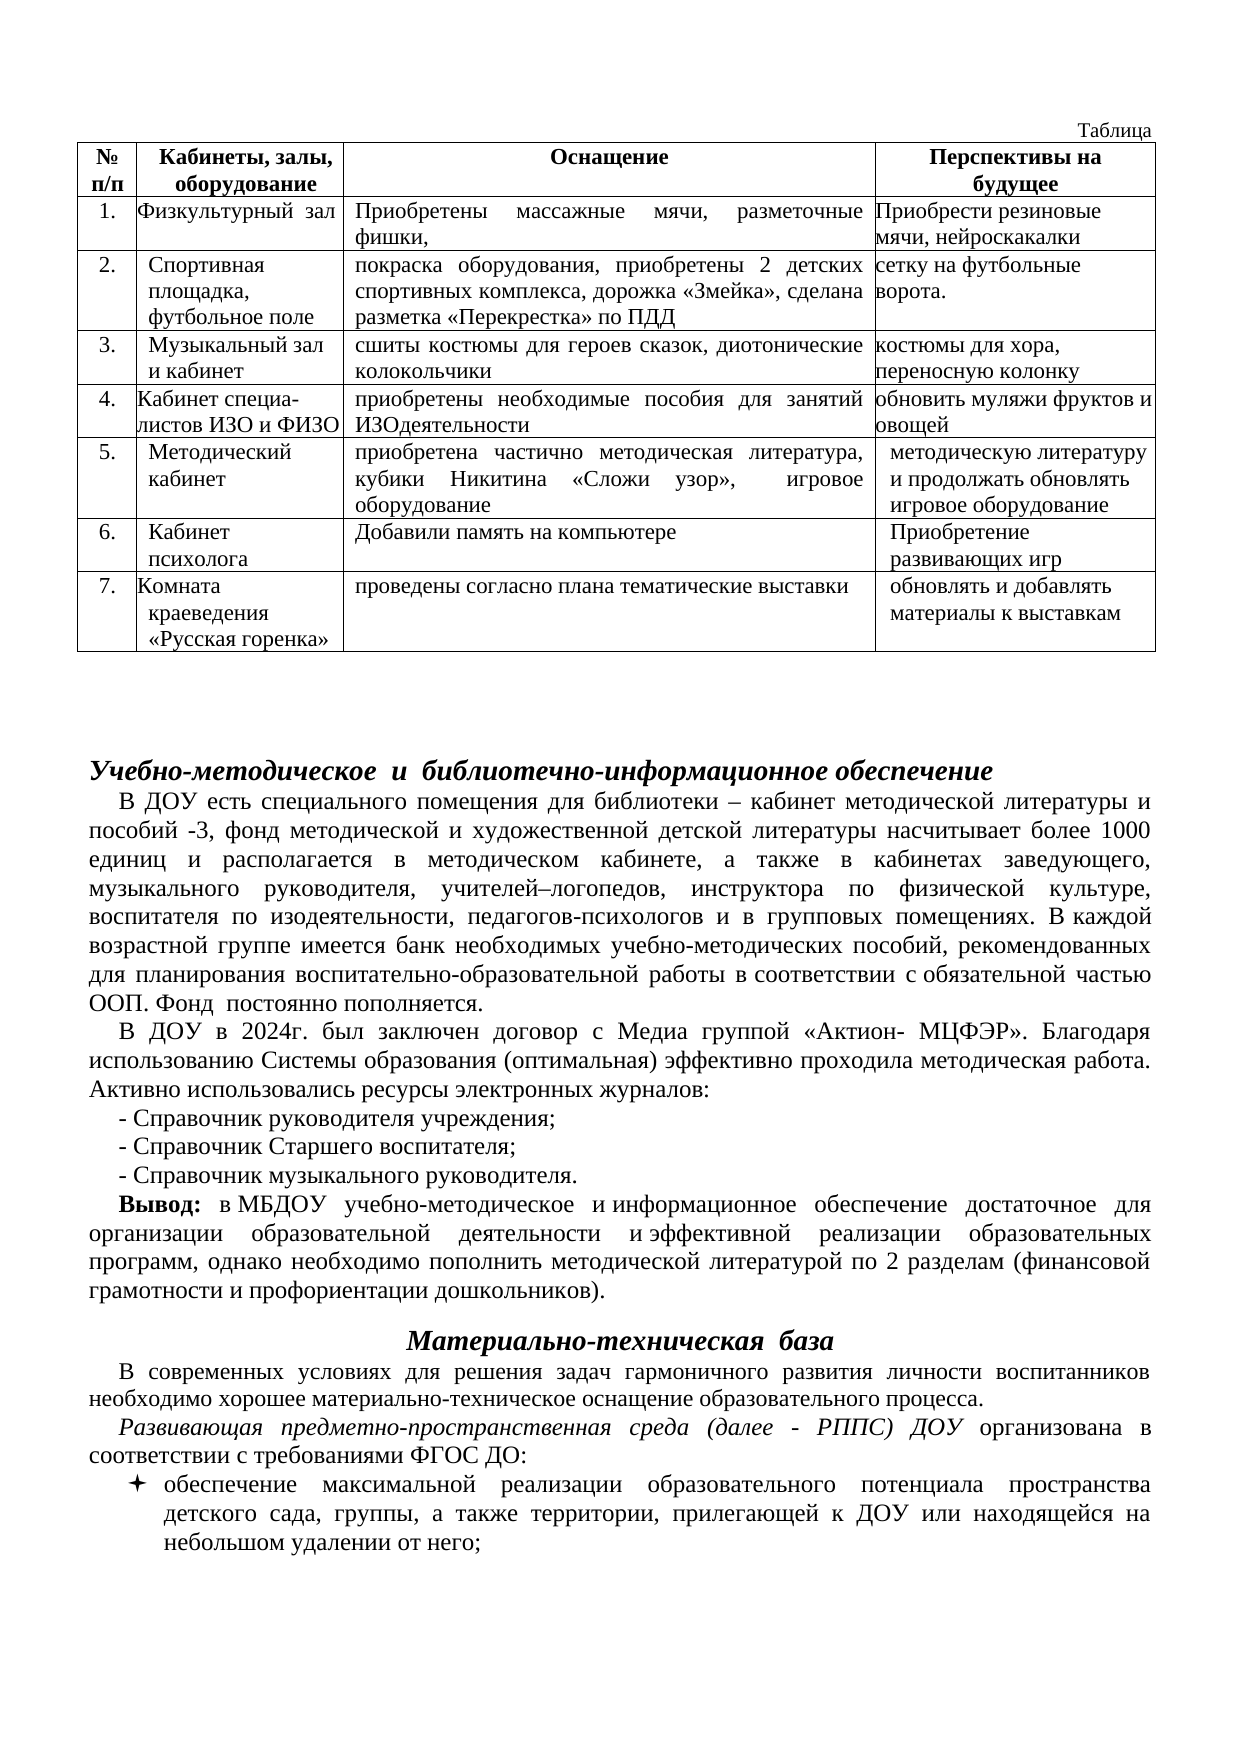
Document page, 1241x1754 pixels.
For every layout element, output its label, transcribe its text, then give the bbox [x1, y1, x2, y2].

table_cell Музыкальный зал и кабинет [137, 331, 343, 383]
table_cell Приобретены массажные мячи, разметочные фишки, [344, 197, 875, 250]
table_header № п/п [78, 143, 136, 196]
table_cell Кабинет психолога [137, 519, 343, 571]
table_cell Приобретение развивающих игр [876, 519, 1155, 571]
table_cell приобретены необходимые пособия для занятий ИЗОдеятельности [344, 385, 875, 437]
text Учебно-методическое и библиотечно-информационное обеспечение [89, 753, 1152, 786]
table_cell покраска оборудования, приобретены 2 детских спортивных комплекса, дорожка «Змейка», сделана разметка «Перекрестка» по ПДД [344, 251, 875, 330]
text Развивающая предметно-пространственная среда (далее - РППС) ДОУ организована в соответствии с требованиями ФГОС ДО: [89, 1412, 1152, 1469]
text Вывод: в МБДОУ учебно-методическое и информационное обеспечение достаточное для организации образовательной деятельности и эффективной реализации образовательных программ, однако необходимо пополнить методической литературой по 2 разделам (финансовой грамотности и профориентации дошкольников). [89, 1189, 1152, 1304]
table_cell 4. [78, 385, 136, 437]
table_cell Комната краеведения «Русская горенка» [137, 572, 343, 651]
table_cell 6. [78, 519, 136, 571]
table_cell 3. [78, 331, 136, 383]
table_cell сетку на футбольные ворота. [876, 251, 1155, 330]
text Материально-техническая база [89, 1323, 1152, 1357]
text Таблица [89, 118, 1152, 142]
table_cell Спортивная площадка, футбольное поле [137, 251, 343, 330]
table_cell проведены согласно плана тематические выставки [344, 572, 875, 651]
table_header Кабинеты, залы, оборудование [137, 143, 343, 196]
text - Справочник руководителя учреждения; [89, 1103, 1152, 1131]
table_cell обновить муляжи фруктов и овощей [876, 385, 1155, 437]
table_header Оснащение [344, 143, 875, 196]
text В современных условиях для решения задач гармоничного развития личности воспитанников необходимо хорошее материально-техническое оснащение образовательного процесса. [89, 1357, 1152, 1412]
table_cell костюмы для хора, переносную колонку [876, 331, 1155, 383]
table_cell сшиты костюмы для героев сказок, диотонические колокольчики [344, 331, 875, 383]
table_cell приобретена частично методическая литература, кубики Никитина «Сложи узор», игровое оборудование [344, 438, 875, 517]
table_cell 2. [78, 251, 136, 330]
table_cell Физкультурный зал [137, 197, 343, 250]
table_cell Добавили память на компьютере [344, 519, 875, 571]
text - Справочник музыкального руководителя. [89, 1160, 1152, 1189]
table_cell 7. [78, 572, 136, 651]
text В ДОУ есть специального помещения для библиотеки – кабинет методической литературы и пособий -3, фонд методической и художественной детской литературы насчитывает более 1000 единиц и располагается в методическом кабинете, а также в кабинетах заведующего, музыкального руководителя, учителей–логопедов, инструктора по физической культуре, воспитателя по изодеятельности, педагогов-психологов и в групповых помещениях. В каждой возрастной группе имеется банк необходимых учебно-методических пособий, рекомендованных для планирования воспитательно-образовательной работы в соответствии с обязательной частью ООП. Фонд постоянно пополняется. [89, 786, 1152, 1016]
table_cell 1. [78, 197, 136, 250]
table_cell Кабинет специа-листов ИЗО и ФИЗО [137, 385, 343, 437]
table_header Перспективы на будущее [876, 143, 1155, 196]
table_cell методическую литературу и продолжать обновлять игровое оборудование [876, 438, 1155, 517]
text - Справочник Старшего воспитателя; [89, 1131, 1152, 1160]
table_cell Методический кабинет [137, 438, 343, 517]
text В ДОУ в 2024г. был заключен договор с Медиа группой «Актион- МЦФЭР». Благодаря использованию Системы образования (оптимальная) эффективно проходила методическая работа. Активно использовались ресурсы электронных журналов: [89, 1016, 1152, 1103]
table_cell Приобрести резиновые мячи, нейроскакалки [876, 197, 1155, 250]
list обеспечение максимальной реализации образовательного потенциала пространства детского сада, группы, а также территории, прилегающей к ДОУ или находящейся на небольшом удалении от него; [126, 1469, 1152, 1556]
table_cell обновлять и добавлять материалы к выставкам [876, 572, 1155, 651]
table_cell 5. [78, 438, 136, 517]
